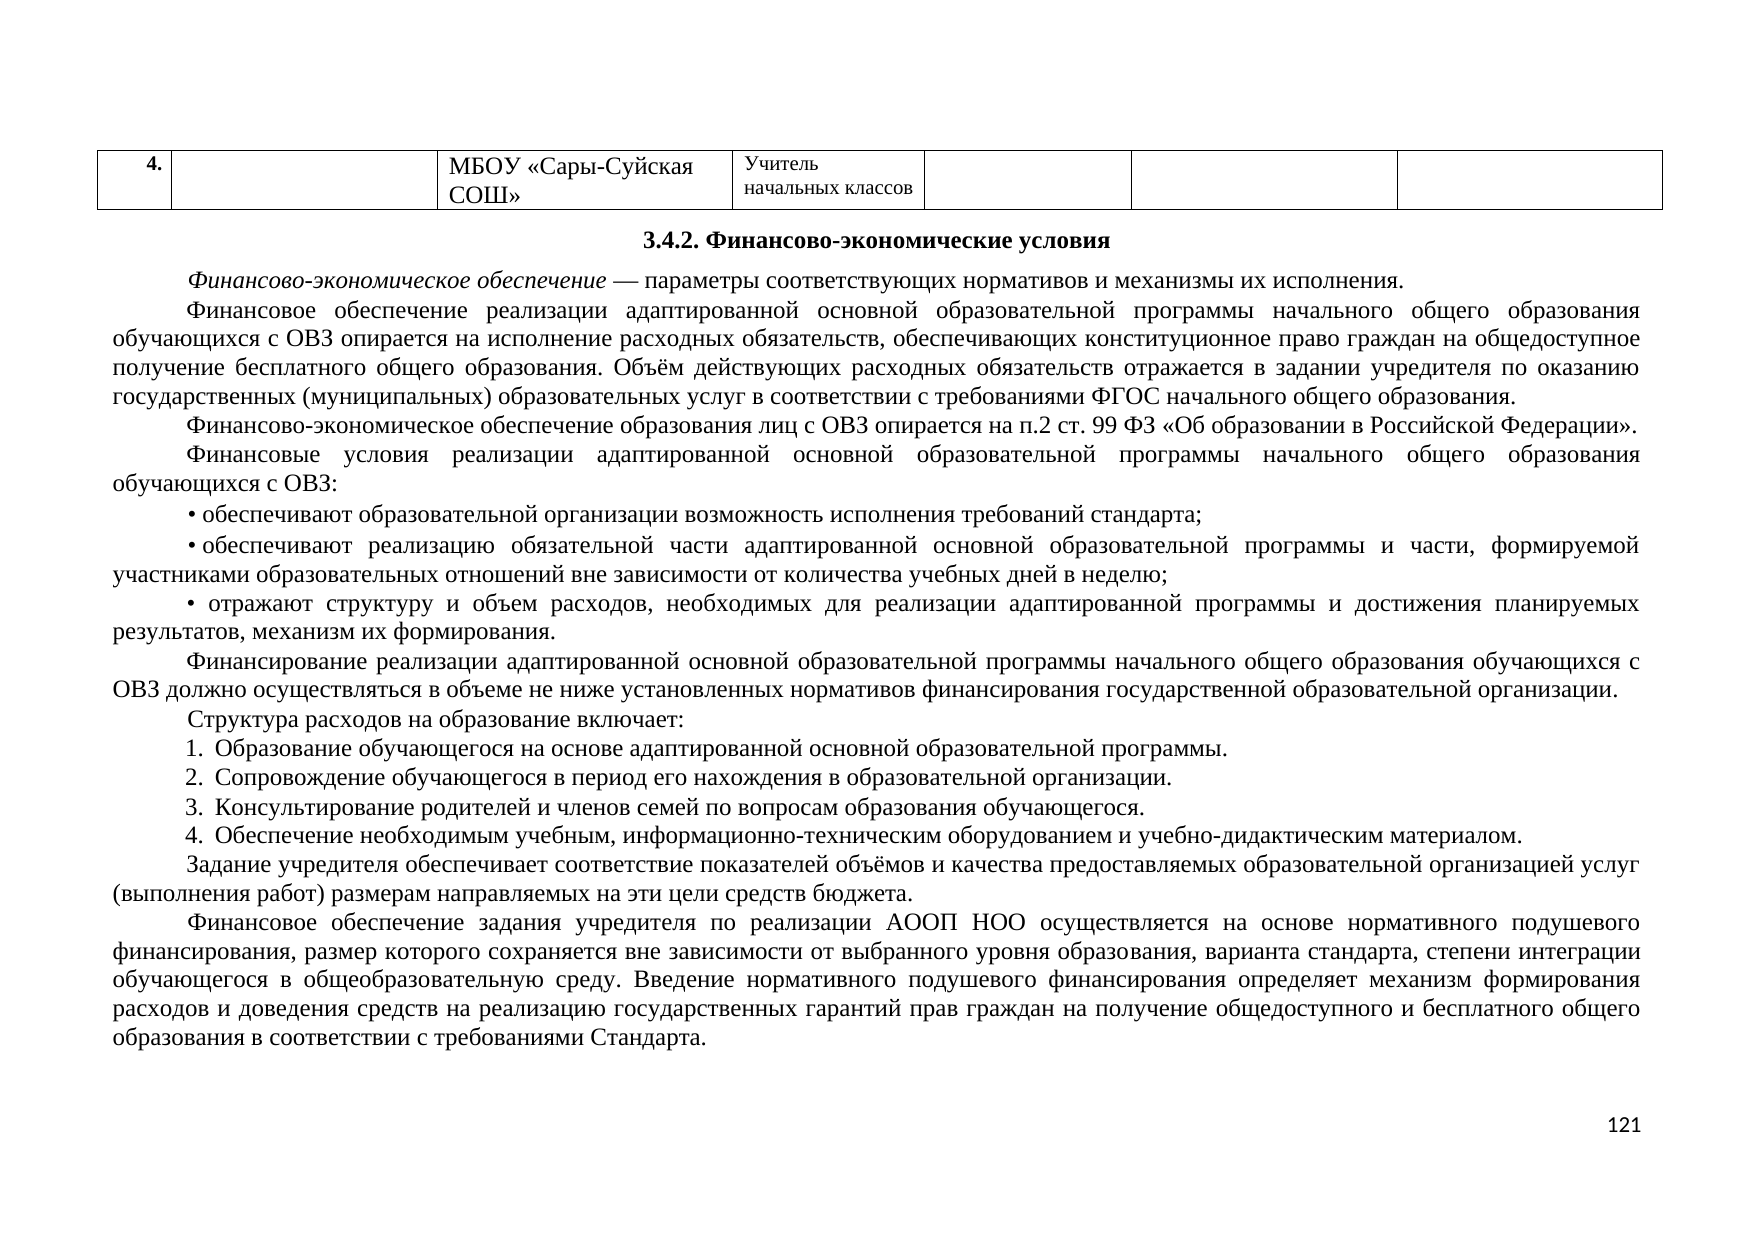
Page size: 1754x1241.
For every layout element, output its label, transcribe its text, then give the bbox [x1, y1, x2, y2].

table_cell [172, 151, 437, 209]
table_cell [438, 151, 732, 209]
text Финансово-экономическое обеспечение образования лиц с ОВЗ опирается на п.2 ст. 99 ФЗ «Об образовании в Российской Федерации». [112, 410, 1641, 439]
list Образование обучающегося на основе адаптированной основной образовательной программы. [112, 733, 1641, 762]
text Финансовые условия реализации адаптированной основной образовательной программы начального общего образования обучающихся с ОВЗ: [112, 439, 1641, 497]
text Задание учредителя обеспечивает соответствие показателей объёмов и качества предоставляемых образовательной организацией услуг (выполнения работ) размерам направляемых на эти цели средств бюджета. [112, 849, 1641, 907]
text Структура расходов на образование включает: [187, 704, 1641, 733]
table_cell [1398, 151, 1662, 209]
text Финансовое обеспечение задания учредителя по реализации АООП НОО осуществляется на основе нормативного подушевого финансирования, размер которого сохраняется вне зависимости от выбранного уровня образования, варианта стандарта, степени интеграции обучающегося в общеобразовательную среду. Введение нормативного подушевого финансирования определяет механизм формирования расходов и доведения средств на реализацию государственных гарантий прав граждан на получение общедоступного и бесплатного общего образования в соответствии с требованиями Стандарта. [112, 907, 1641, 1051]
text Финансово-экономическое обеспечение — параметры соответствующих нормативов и механизмы их исполнения. [112, 265, 1641, 294]
list Консультирование родителей и членов семей по вопросам образования обучающегося. [112, 792, 1641, 820]
text 3.4.2. Финансово-экономические условия [112, 226, 1641, 254]
text • отражают структуру и объем расходов, необходимых для реализации адаптированной программы и достижения планируемых результатов, механизм их формирования. [112, 588, 1641, 645]
table_cell [925, 151, 1131, 209]
list обеспечивают реализацию обязательной части адаптированной основной образовательной программы и части, формируемой участниками образовательных отношений вне зависимости от количества учебных дней в неделю; [112, 530, 1640, 588]
list обеспечивают образовательной организации возможность исполнения требований стандарта; [112, 499, 1640, 528]
table_cell [1132, 151, 1397, 209]
text Финансовое обеспечение реализации адаптированной основной образовательной программы начального общего образования обучающихся с ОВЗ опирается на исполнение расходных обязательств, обеспечивающих конституционное право граждан на общедоступное получение бесплатного общего образования. Объём действующих расходных обязательств отражается в задании учредителя по оказанию государственных (муниципальных) образовательных услуг в соответствии с требованиями ФГОС начального общего образования. [112, 295, 1641, 410]
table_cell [733, 151, 924, 209]
text Финансирование реализации адаптированной основной образовательной программы начального общего образования обучающихся с ОВЗ должно осуществляться в объеме не ниже установленных нормативов финансирования государственной образовательной организации. [112, 646, 1641, 703]
table_cell [98, 151, 171, 209]
list Сопровождение обучающегося в период его нахождения в образовательной организации. [112, 762, 1641, 791]
list Обеспечение необходимым учебным, информационно-техническим оборудованием и учебно-дидактическим материалом. [112, 820, 1641, 849]
